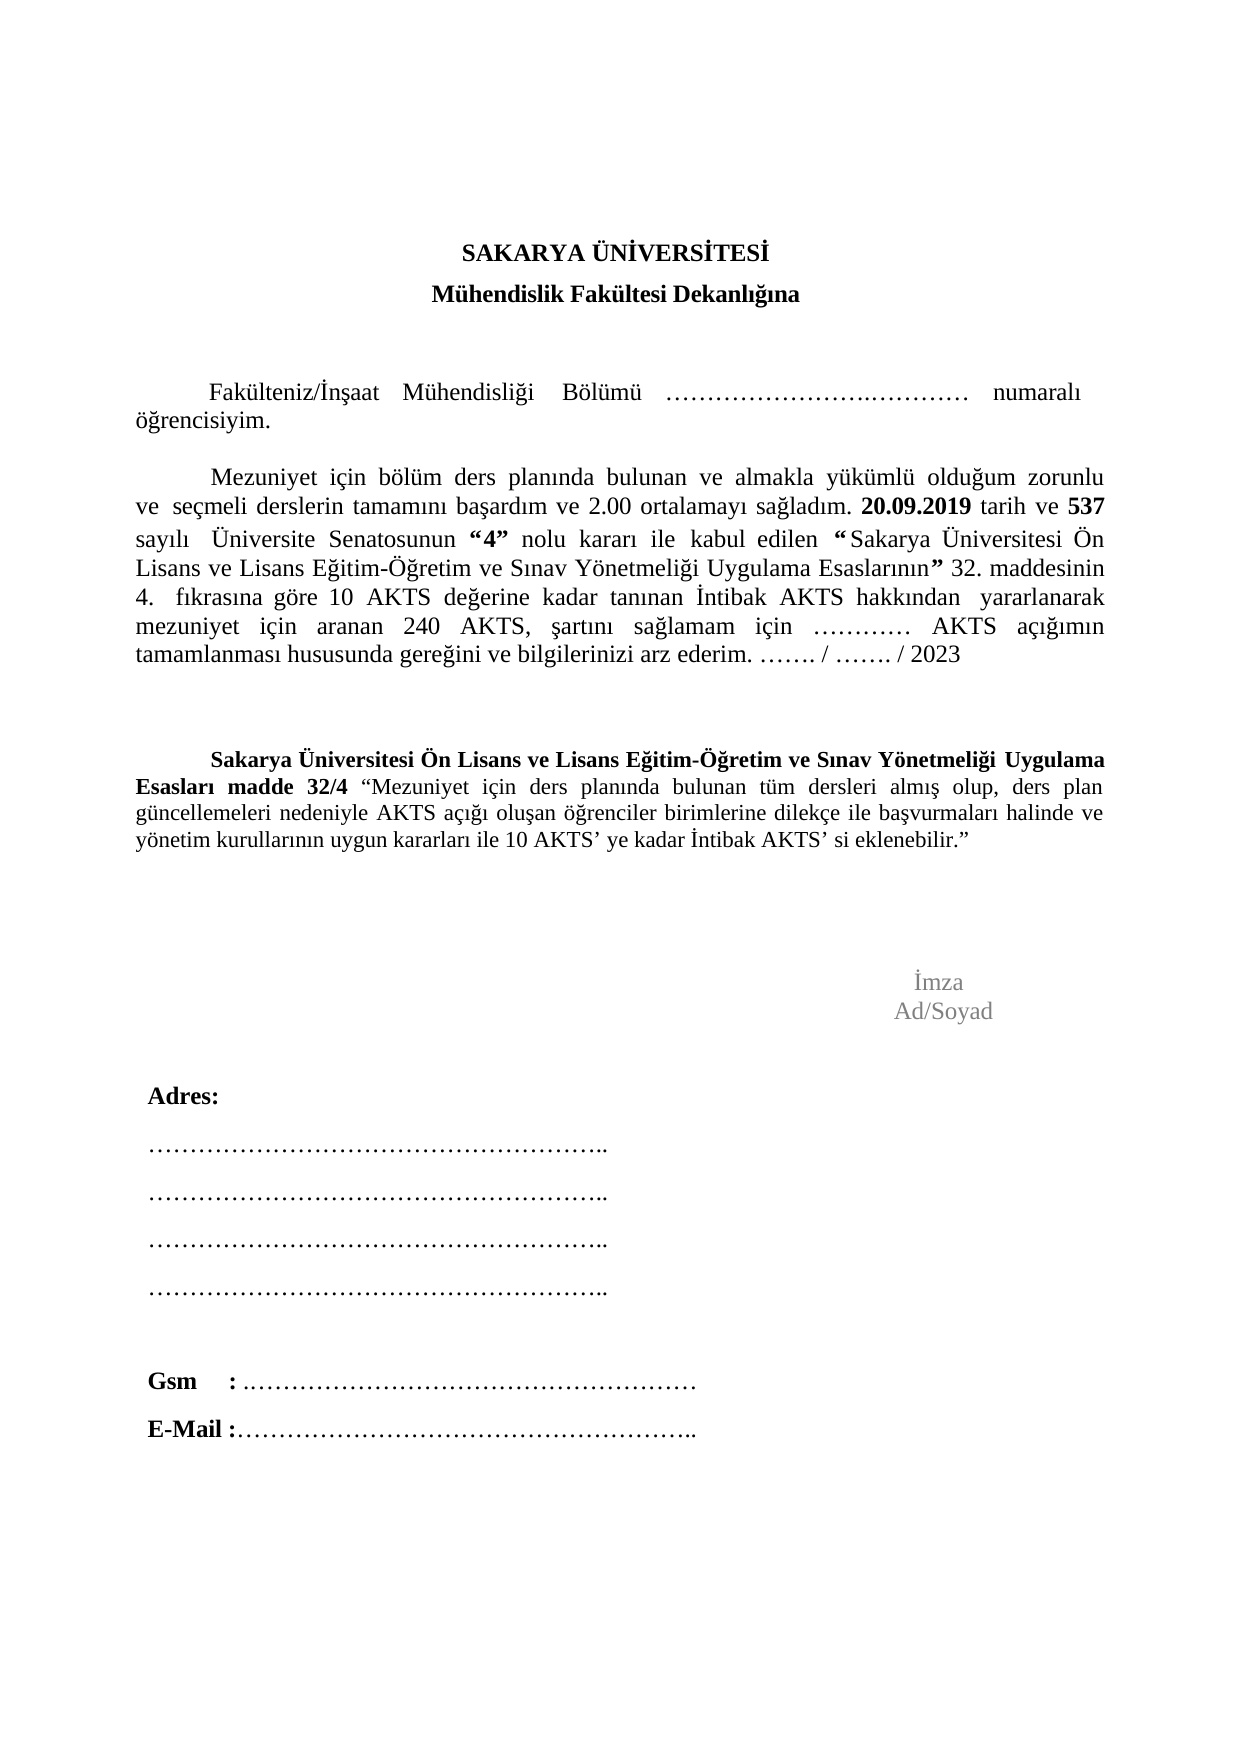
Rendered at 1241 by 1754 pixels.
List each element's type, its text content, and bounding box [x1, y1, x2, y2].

text ……………………………………………….. [147, 1272, 1105, 1301]
text ……………………………………………….. [147, 1224, 1105, 1253]
text ……………………………………………….. [147, 1129, 1105, 1158]
text Gsm : .……………………………………………… [147, 1366, 1105, 1395]
text SAKARYA ÜNİVERSİTESİ [135, 238, 1096, 267]
text ……………………………………………….. [147, 1177, 1105, 1205]
text İmza [135, 967, 1066, 996]
text Sakarya Üniversitesi Ön Lisans ve Lisans Eğitim-Öğretim ve Sınav Yönetmeliği Uygulama Esasları madde 32/4 “Mezuniyet için ders planında bulunan tüm dersleri almış olup, ders plan güncellemeleri nedeniyle AKTS açığı oluşan öğrenciler birimlerine dilekçe ile başvurmaları halinde ve yönetim kurullarının uygun kararları ile 10 AKTS’ ye kadar İntibak AKTS’ si eklenebilir.” [135, 747, 1105, 852]
text E-Mail :……………………………………………….. [147, 1414, 1105, 1443]
text Ad/Soyad [135, 996, 1096, 1024]
text Mühendislik Fakültesi Dekanlığına [135, 279, 1096, 308]
text Fakülteniz/İnşaat Mühendisliği Bölümü …………………….………… numaralı öğrencisiyim. [135, 377, 1081, 434]
text Adres: [147, 1081, 1105, 1110]
text Mezuniyet için bölüm ders planında bulunan ve almakla yükümlü olduğum zorunlu ve seçmeli derslerin tamamını başardım ve 2.00 ortalamayı sağladım. 20.09.2019 tarih ve 537 sayılı Üniversite Senatosunun “4” nolu kararı ile kabul edilen “Sakarya Üniversitesi Ön Lisans ve Lisans Eğitim-Öğretim ve Sınav Yönetmeliği Uygulama Esaslarının” 32. maddesinin 4. fıkrasına göre 10 AKTS değerine kadar tanınan İntibak AKTS hakkından yararlanarak mezuniyet için aranan 240 AKTS, şartını sağlamam için ………… AKTS açığımın tamamlanması hususunda gereğini ve bilgilerinizi arz ederim. ……. / ……. / 2023 [135, 462, 1105, 668]
